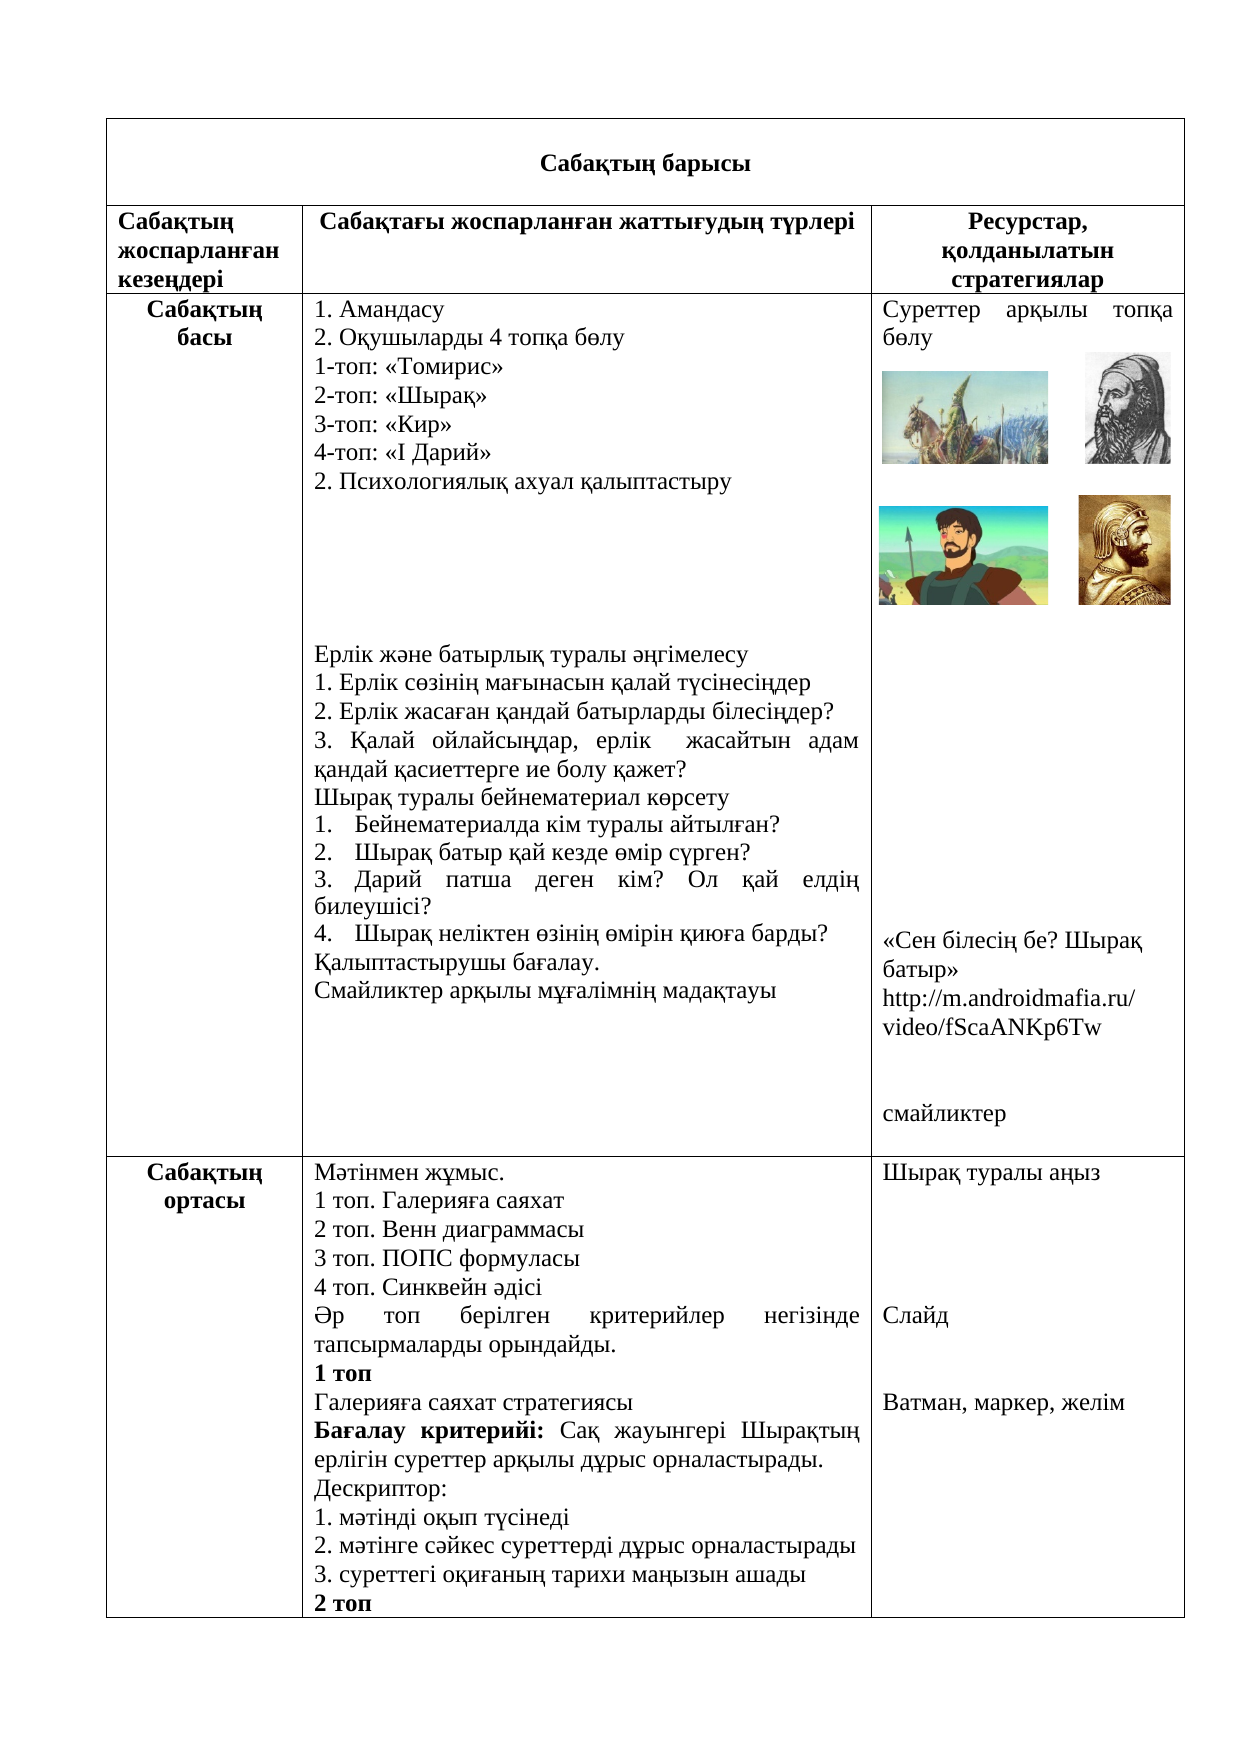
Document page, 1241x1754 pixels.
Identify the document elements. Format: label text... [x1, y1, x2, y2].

picture [878, 506, 1049, 605]
table_cell 1. Амандасу 2. Оқушыларды 4 топқа бөлу 1-топ: «Томирис» 2-топ: «Шырақ» 3-топ: «Кир» 4-топ: «І Дарий» 2. Психологиялық ахуал қалыптастыру Ерлік және батырлық туралы әңгімелесу 1. Ерлік сөзінің мағынасын қалай түсінесіңдер 2. Ерлік жасаған қандай батырларды білесіңдер? 3. Қалай ойлайсыңдар, ерлік жасайтын адам қандай қасиеттерге ие болу қажет? Шырақ туралы бейнематериал көрсету Бейнематериалда кім туралы айтылған? Шырақ батыр қай кезде өмір сүрген? Дарий патша деген кім? Ол қай елдің билеушісі? Шырақ неліктен өзінің өмірін қиюға барды? Қалыптастырушы бағалау. Смайликтер арқылы мұғалімнің мадақтауы [303, 294, 871, 1156]
table_header Сабақтың барысы [107, 119, 1184, 205]
table_cell Сабақтың ортасы [107, 1157, 302, 1617]
picture [1078, 495, 1171, 605]
picture [1085, 352, 1171, 464]
table_cell Ресурстар, қолданылатын стратегиялар [872, 206, 1184, 293]
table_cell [303, 1157, 871, 1617]
table_cell Сабақтың жоспарланған кезеңдері [107, 206, 302, 293]
picture [882, 371, 1049, 464]
table_cell Суреттер арқылы топқа бөлу «Сен білесің бе? Шырақ батыр» http://m.androidmafia.ru/video/fScaANKp6Tw смайликтер [872, 294, 1184, 1156]
table_cell Сабақтағы жоспарланған жаттығудың түрлері [303, 206, 871, 293]
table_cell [872, 1157, 1184, 1617]
table_cell Сабақтың басы [107, 294, 302, 1156]
